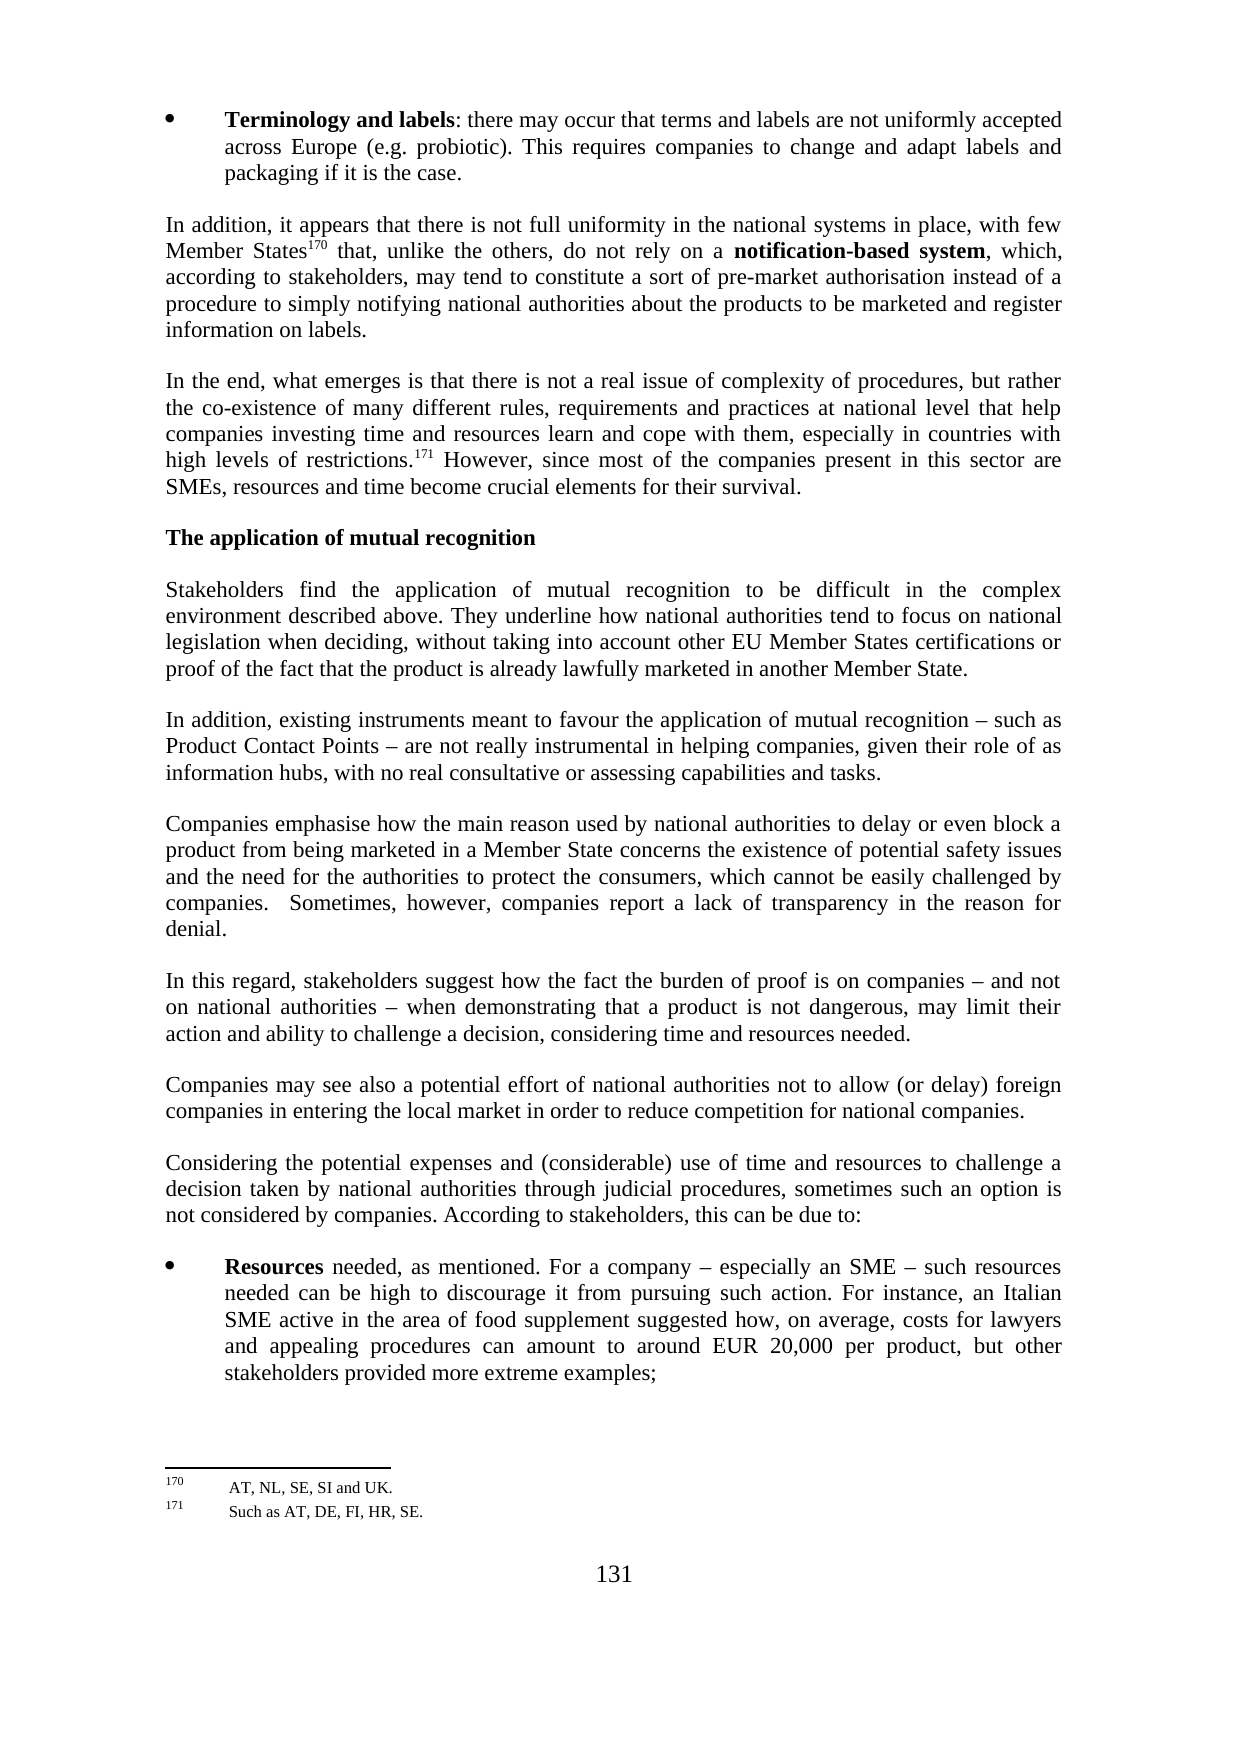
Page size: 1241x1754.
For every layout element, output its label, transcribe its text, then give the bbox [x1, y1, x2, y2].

text In addition, it appears that there is not full uniformity in the national systems in place, with few Member States that, unlike the others, do not rely on a notification-based system, which, according to stakeholders, may tend to constitute a sort of pre-market authorisation instead of a procedure to simply notifying national authorities about the products to be marketed and register information on labels. [165, 211, 1063, 342]
list Terminology and labels: there may occur that terms and labels are not uniformly accepted across Europe (e.g. probiotic). This requires companies to change and adapt labels and packaging if it is the case. [165, 106, 1063, 186]
text In the end, what emerges is that there is not a real issue of complexity of procedures, but rather the co-existence of many different rules, requirements and practices at national level that help companies investing time and resources learn and cope with them, especially in countries with high levels of restrictions. However, since most of the companies present in this sector are SMEs, resources and time become crucial elements for their survival. [165, 367, 1063, 499]
text Considering the potential expenses and (considerable) use of time and resources to challenge a decision taken by national authorities through judicial procedures, sometimes such an option is not considered by companies. According to stakeholders, this can be due to: [165, 1149, 1063, 1228]
list Resources needed, as mentioned. For a company – especially an SME – such resources needed can be high to discourage it from pursuing such action. For instance, an Italian SME active in the area of food supplement suggested how, on average, costs for lawyers and appealing procedures can amount to around EUR 20,000 per product, but other stakeholders provided more extreme examples; [165, 1253, 1063, 1385]
text Companies emphasise how the main reason used by national authorities to delay or even block a product from being marketed in a Member State concerns the existence of potential safety issues and the need for the authorities to protect the consumers, which cannot be easily challenged by companies. Sometimes, however, companies report a lack of transparency in the reason for denial. [165, 810, 1063, 942]
text In this regard, stakeholders suggest how the fact the burden of proof is on companies – and not on national authorities – when demonstrating that a product is not dangerous, may limit their action and ability to challenge a decision, considering time and resources needed. [165, 967, 1063, 1046]
text In addition, existing instruments meant to favour the application of mutual recognition – such as Product Contact Points – are not really instrumental in helping companies, given their role of as information hubs, with no real consultative or assessing capabilities and tasks. [165, 706, 1063, 785]
text Stakeholders find the application of mutual recognition to be difficult in the complex environment described above. They underline how national authorities tend to focus on national legislation when deciding, without taking into account other EU Member States certifications or proof of the fact that the product is already lawfully marketed in another Member State. [165, 576, 1063, 681]
text The application of mutual recognition [165, 524, 1063, 551]
text Companies may see also a potential effort of national authorities not to allow (or delay) foreign companies in entering the local market in order to reduce competition for national companies. [165, 1071, 1063, 1124]
